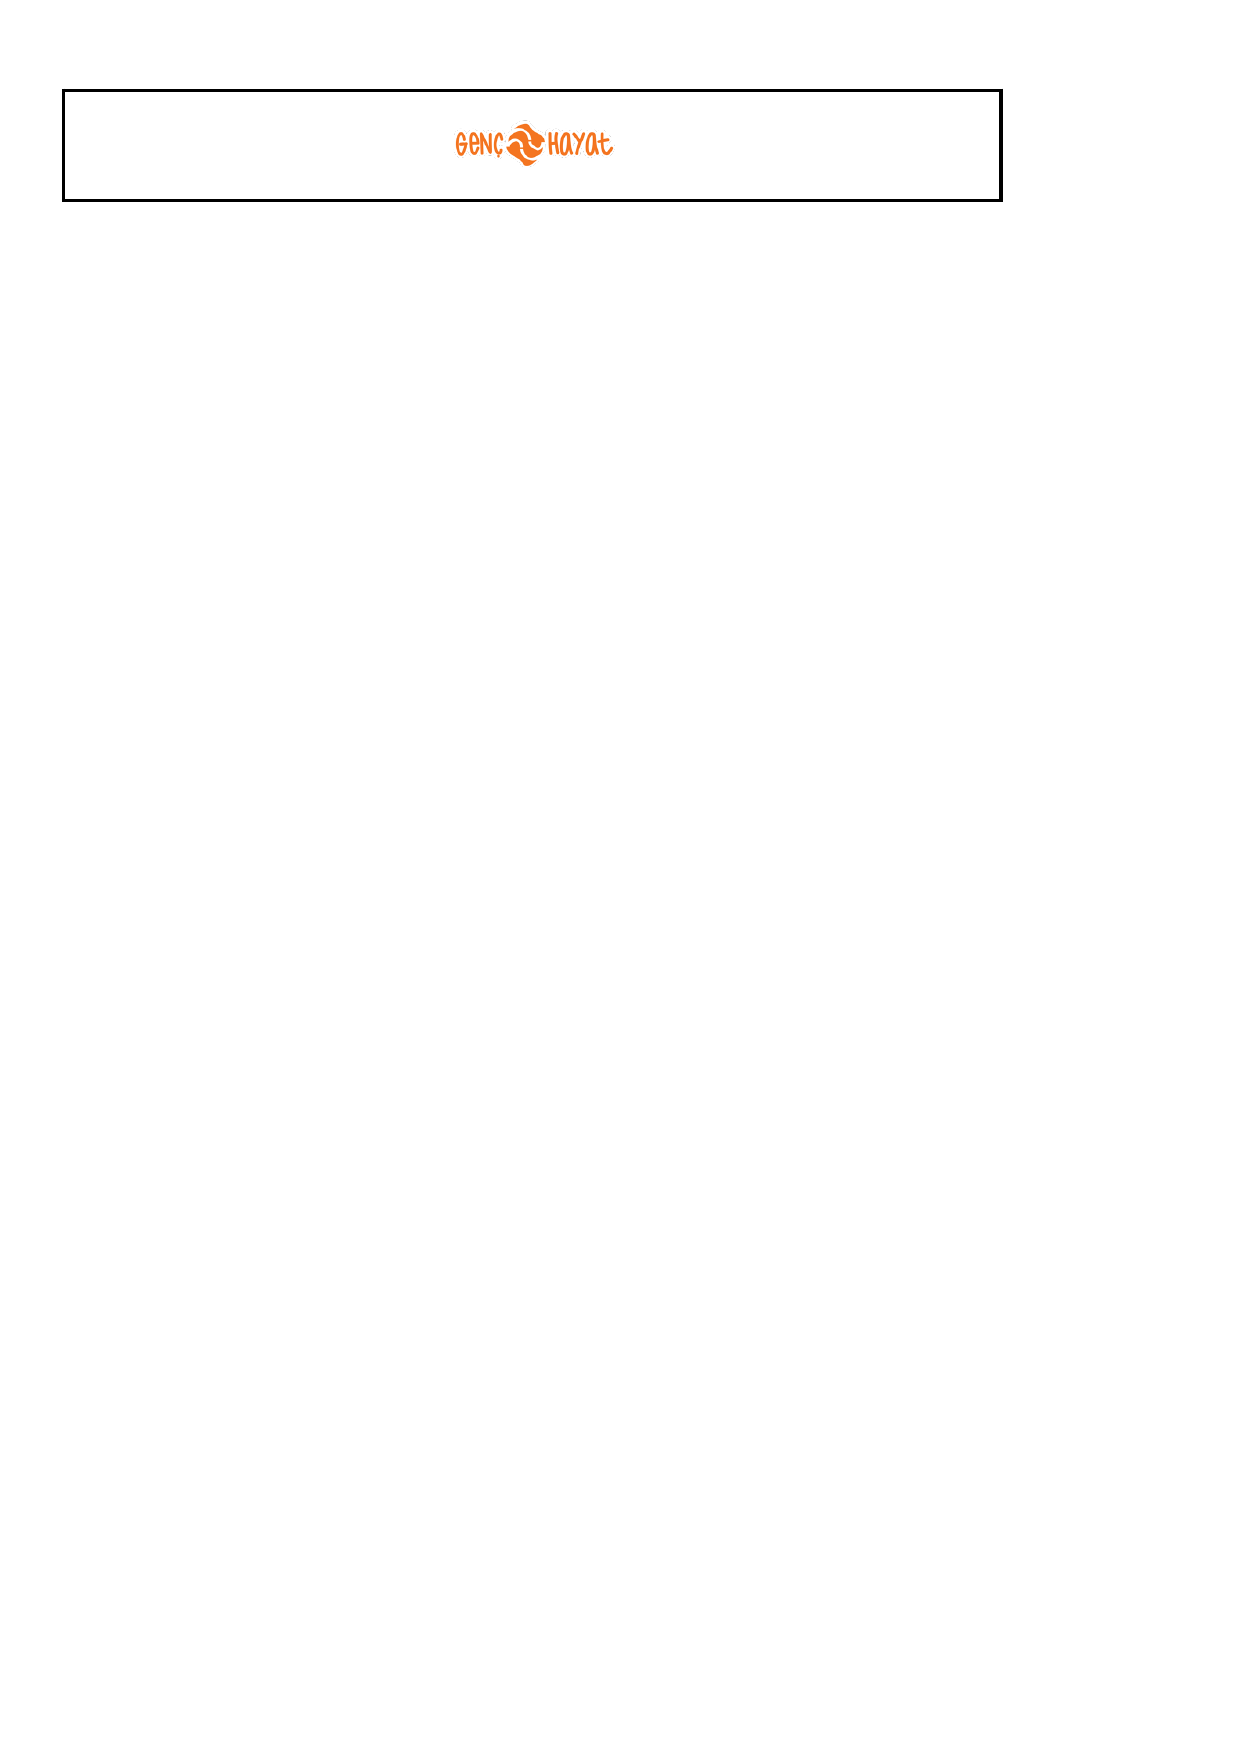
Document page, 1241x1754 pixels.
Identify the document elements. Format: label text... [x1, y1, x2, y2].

table_cell Genç Hayat [65, 92, 999, 199]
picture [428, 116, 637, 174]
